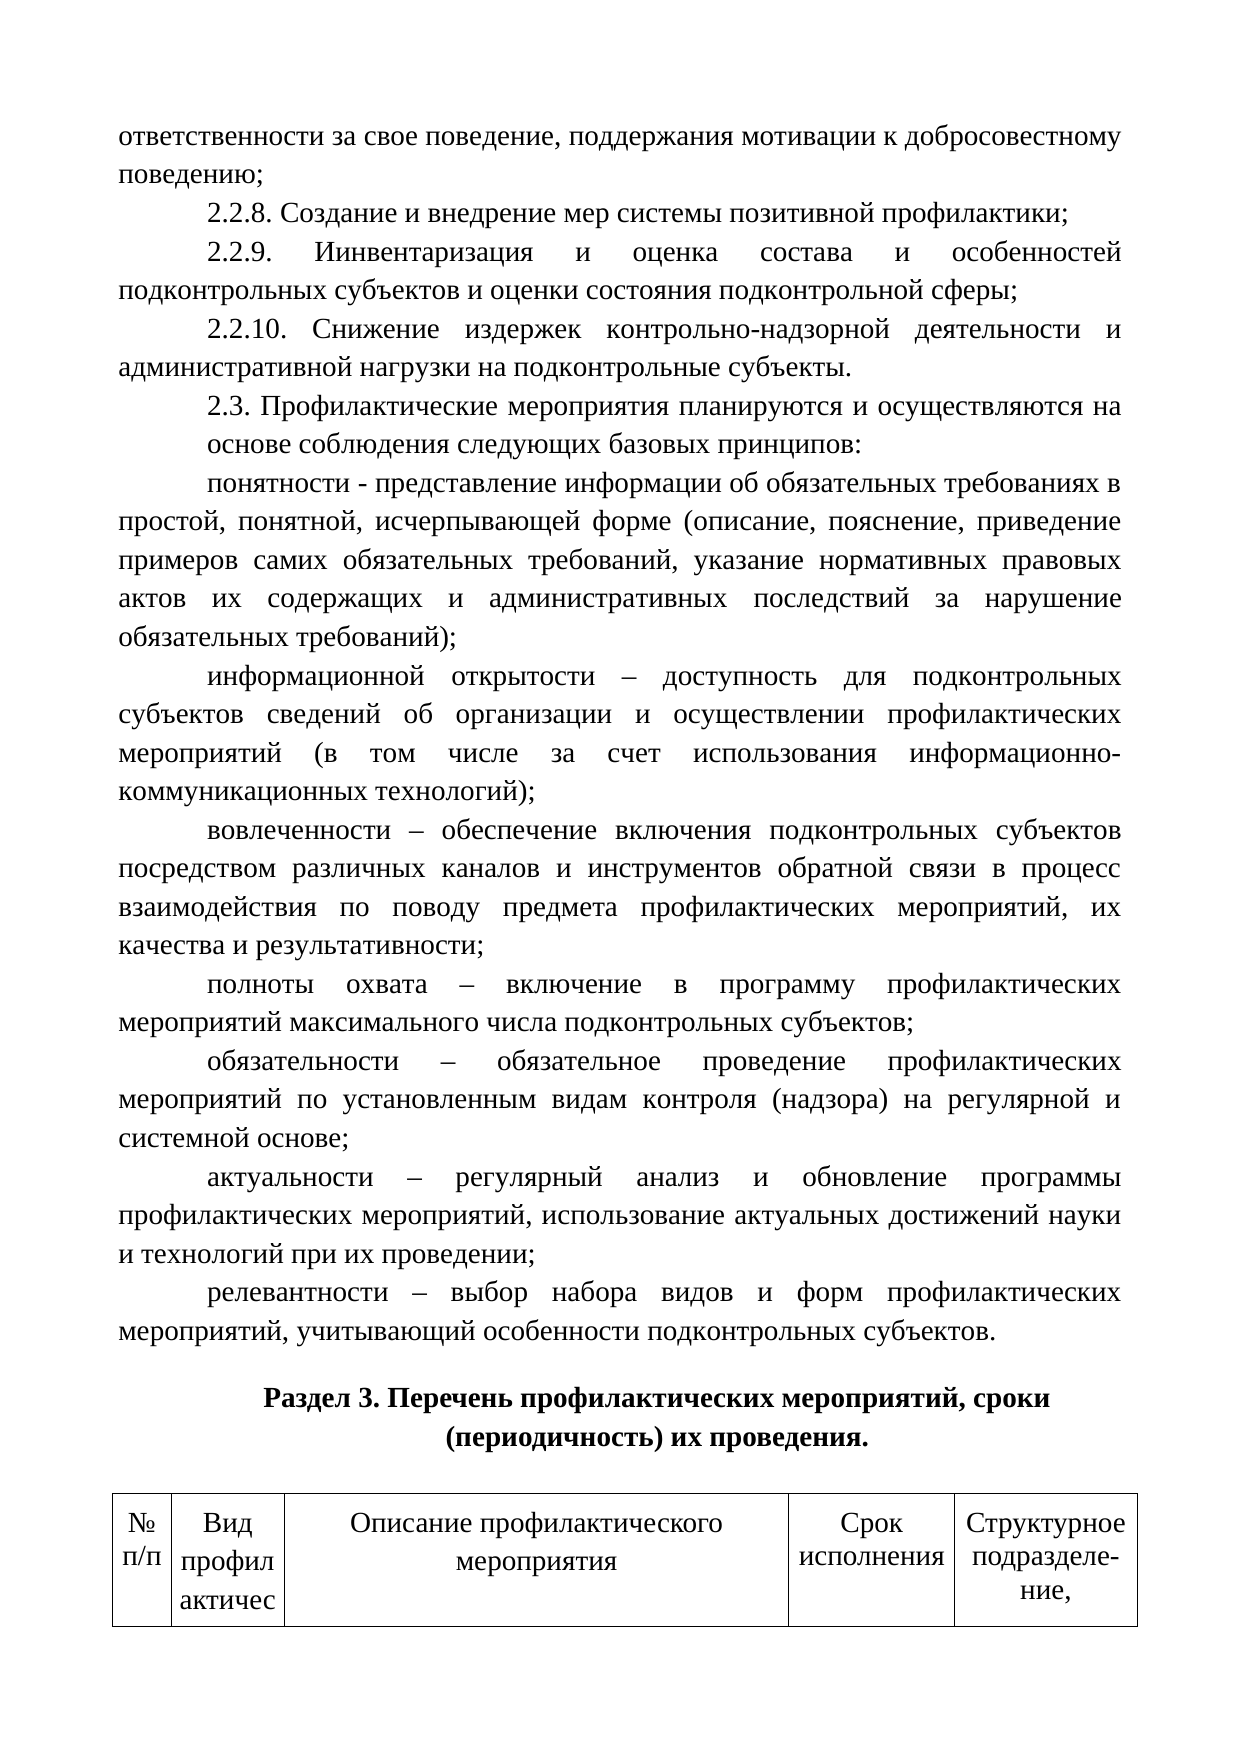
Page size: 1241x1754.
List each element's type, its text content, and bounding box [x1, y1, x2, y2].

text Раздел 3. Перечень профилактических мероприятий, сроки (периодичность) их проведения. [192, 1380, 1122, 1452]
text 2.2.8. Создание и внедрение мер системы позитивной профилактики; [118, 195, 1122, 229]
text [118, 118, 1122, 190]
text вовлеченности – обеспечение включения подконтрольных субъектов посредством различных каналов и инструментов обратной связи в процесс взаимодействия по поводу предмета профилактических мероприятий, их качества и результативности; [118, 812, 1122, 961]
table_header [172, 1494, 284, 1626]
text релевантности – выбор набора видов и форм профилактических мероприятий, учитывающий особенности подконтрольных субъектов. [118, 1274, 1122, 1346]
text информационной открытости – доступность для подконтрольных субъектов сведений об организации и осуществлении профилактических мероприятий (в том числе за счет использования информационно-коммуникационных технологий); [118, 658, 1122, 807]
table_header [285, 1494, 788, 1626]
text актуальности – регулярный анализ и обновление программы профилактических мероприятий, использование актуальных достижений науки и технологий при их проведении; [118, 1159, 1122, 1269]
table_header Срок исполнения [789, 1494, 954, 1626]
text понятности - представление информации об обязательных требованиях в простой, понятной, исчерпывающей форме (описание, пояснение, приведение примеров самих обязательных требований, указание нормативных правовых актов их содержащих и административных последствий за нарушение обязательных требований); [118, 465, 1122, 653]
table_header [955, 1494, 1137, 1626]
table_header № п/п [113, 1494, 171, 1626]
text обязательности – обязательное проведение профилактических мероприятий по установленным видам контроля (надзора) на регулярной и системной основе; [118, 1043, 1122, 1154]
text 2.2.9. Иинвентаризация и оценка состава и особенностей подконтрольных субъектов и оценки состояния подконтрольной сферы; [118, 234, 1122, 306]
text 2.3. Профилактические мероприятия планируются и осуществляются на основе соблюдения следующих базовых принципов: [207, 388, 1122, 460]
text 2.2.10. Снижение издержек контрольно-надзорной деятельности и административной нагрузки на подконтрольные субъекты. [118, 311, 1122, 383]
text полноты охвата – включение в программу профилактических мероприятий максимального числа подконтрольных субъектов; [118, 966, 1122, 1038]
